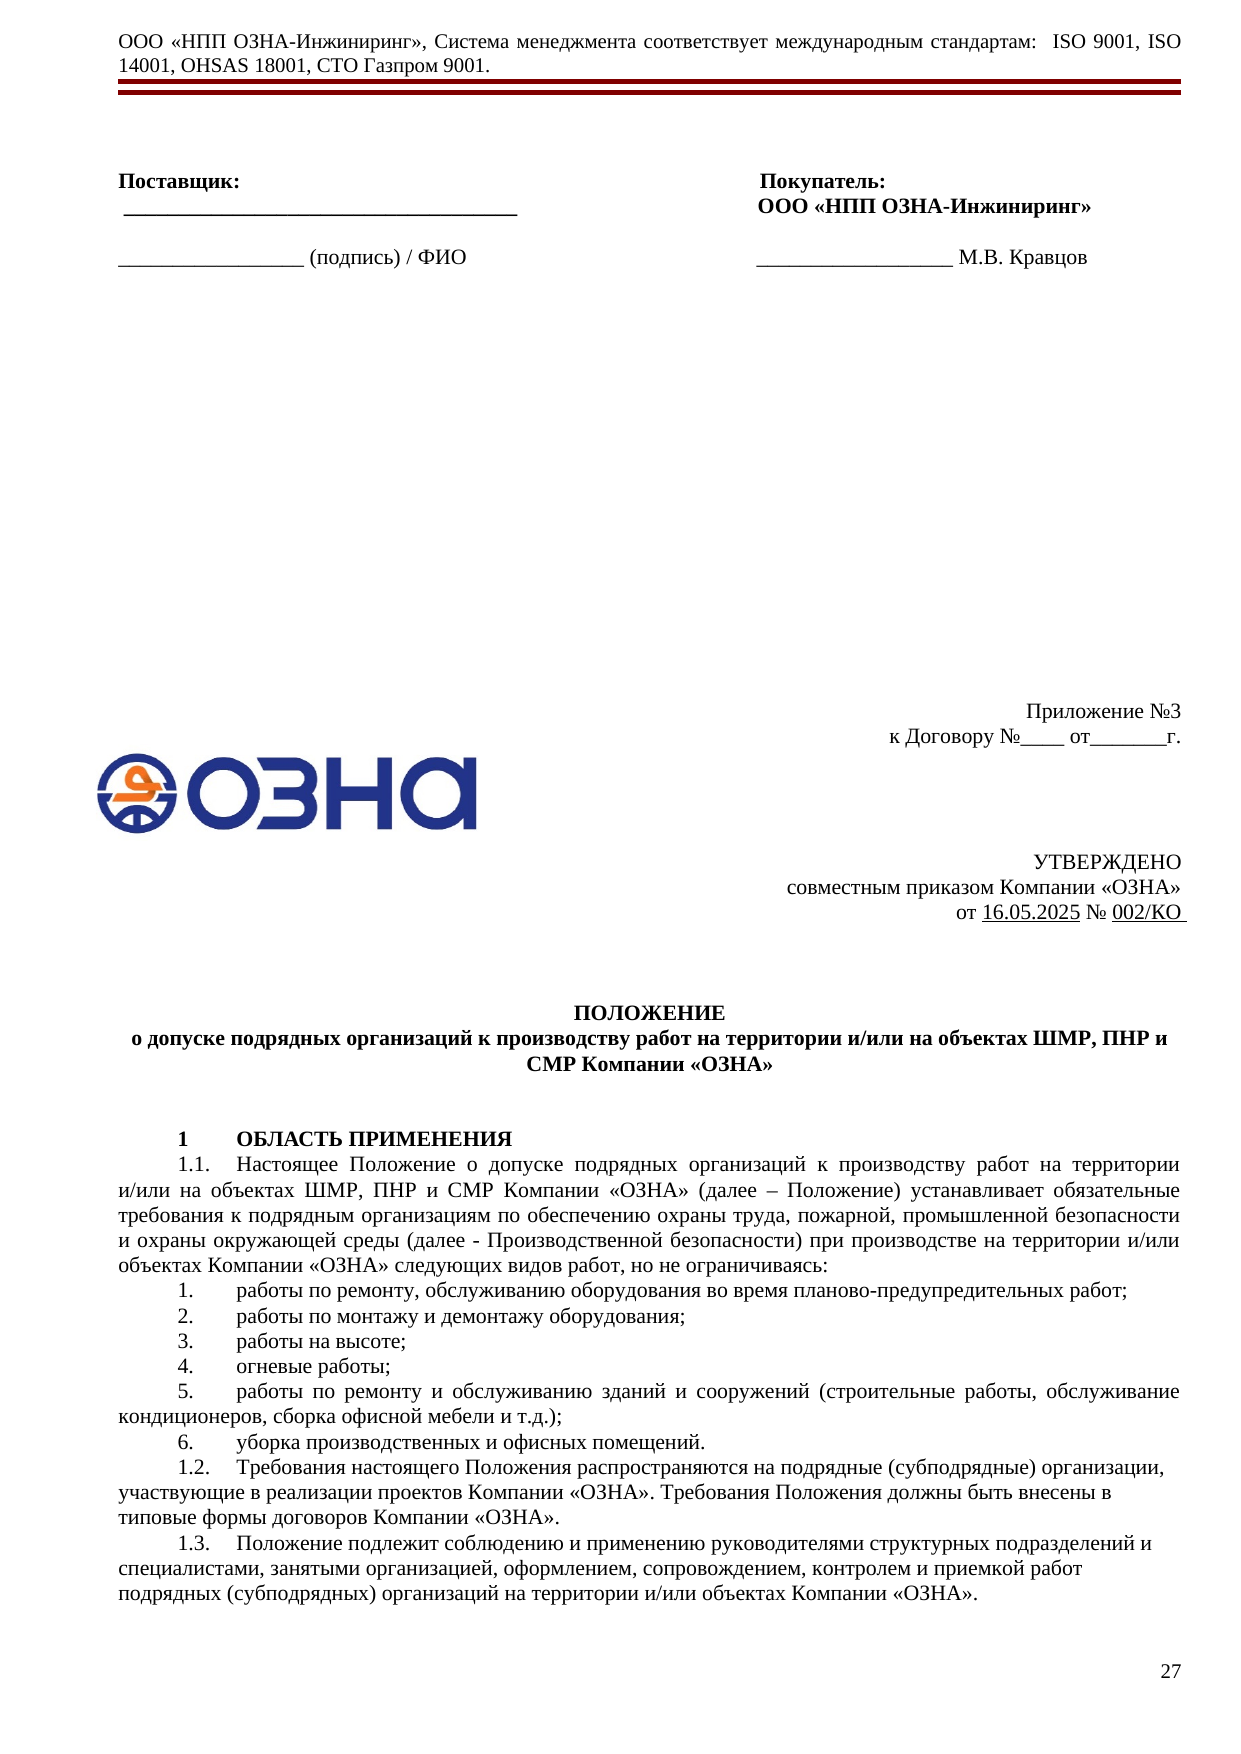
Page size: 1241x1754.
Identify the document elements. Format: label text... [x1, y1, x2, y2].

text от 16.05.2025 № 002/КО [118, 899, 1181, 924]
list работы по монтажу и демонтажу оборудования; [118, 1303, 1181, 1328]
text ПОЛОЖЕНИЕ [118, 1000, 1181, 1025]
text Поставщик: Покупатель: [118, 168, 1181, 193]
text 1.1. Настоящее Положение о допуске подрядных организаций к производству работ на территории и/или на объектах ШМР, ПНР и СМР Компании «ОЗНА» (далее – Положение) устанавливает обязательные требования к подрядным организациям по обеспечению охраны труда, пожарной, промышленной безопасности и охраны окружающей среды (далее - Производственной безопасности) при производстве на территории и/или объектах Компании «ОЗНА» следующих видов работ, но не ограничиваясь: [118, 1151, 1181, 1277]
text Приложение №3 [118, 698, 1181, 723]
text к Договору №____ от_______г. [118, 723, 1181, 748]
list работы по ремонту и обслуживанию зданий и сооружений (строительные работы, обслуживание кондиционеров, сборка офисной мебели и т.д.); [118, 1378, 1181, 1429]
text 1.2. Требования настоящего Положения распространяются на подрядные (субподрядные) организации, участвующие в реализации проектов Компании «ОЗНА». Требования Положения должны быть внесены в типовые формы договоров Компании «ОЗНА». [118, 1454, 1181, 1529]
text о допуске подрядных организаций к производству работ на территории и/или на объектах ШМР, ПНР и СМР Компании «ОЗНА» [118, 1025, 1181, 1076]
text _________________ (подпись) / ФИО __________________ М.В. Кравцов [118, 244, 1181, 269]
text ____________________________________ ООО «НПП ОЗНА-Инжиниринг» [118, 193, 1181, 219]
list огневые работы; [118, 1353, 1181, 1378]
list работы по ремонту, обслуживанию оборудования во время планово-предупредительных работ; [118, 1277, 1181, 1303]
text 1.3. Положение подлежит соблюдению и применению руководителями структурных подразделений и специалистами, занятыми организацией, оформлением, сопровождением, контролем и приемкой работ подрядных (субподрядных) организаций на территории и/или объектах Компании «ОЗНА». [118, 1529, 1181, 1605]
list уборка производственных и офисных помещений. [118, 1429, 1181, 1454]
picture [83, 740, 490, 845]
text 1 ОБЛАСТЬ ПРИМЕНЕНИЯ [118, 1126, 1181, 1151]
text совместным приказом Компании «ОЗНА» [118, 874, 1181, 899]
list работы на высоте; [118, 1328, 1181, 1353]
